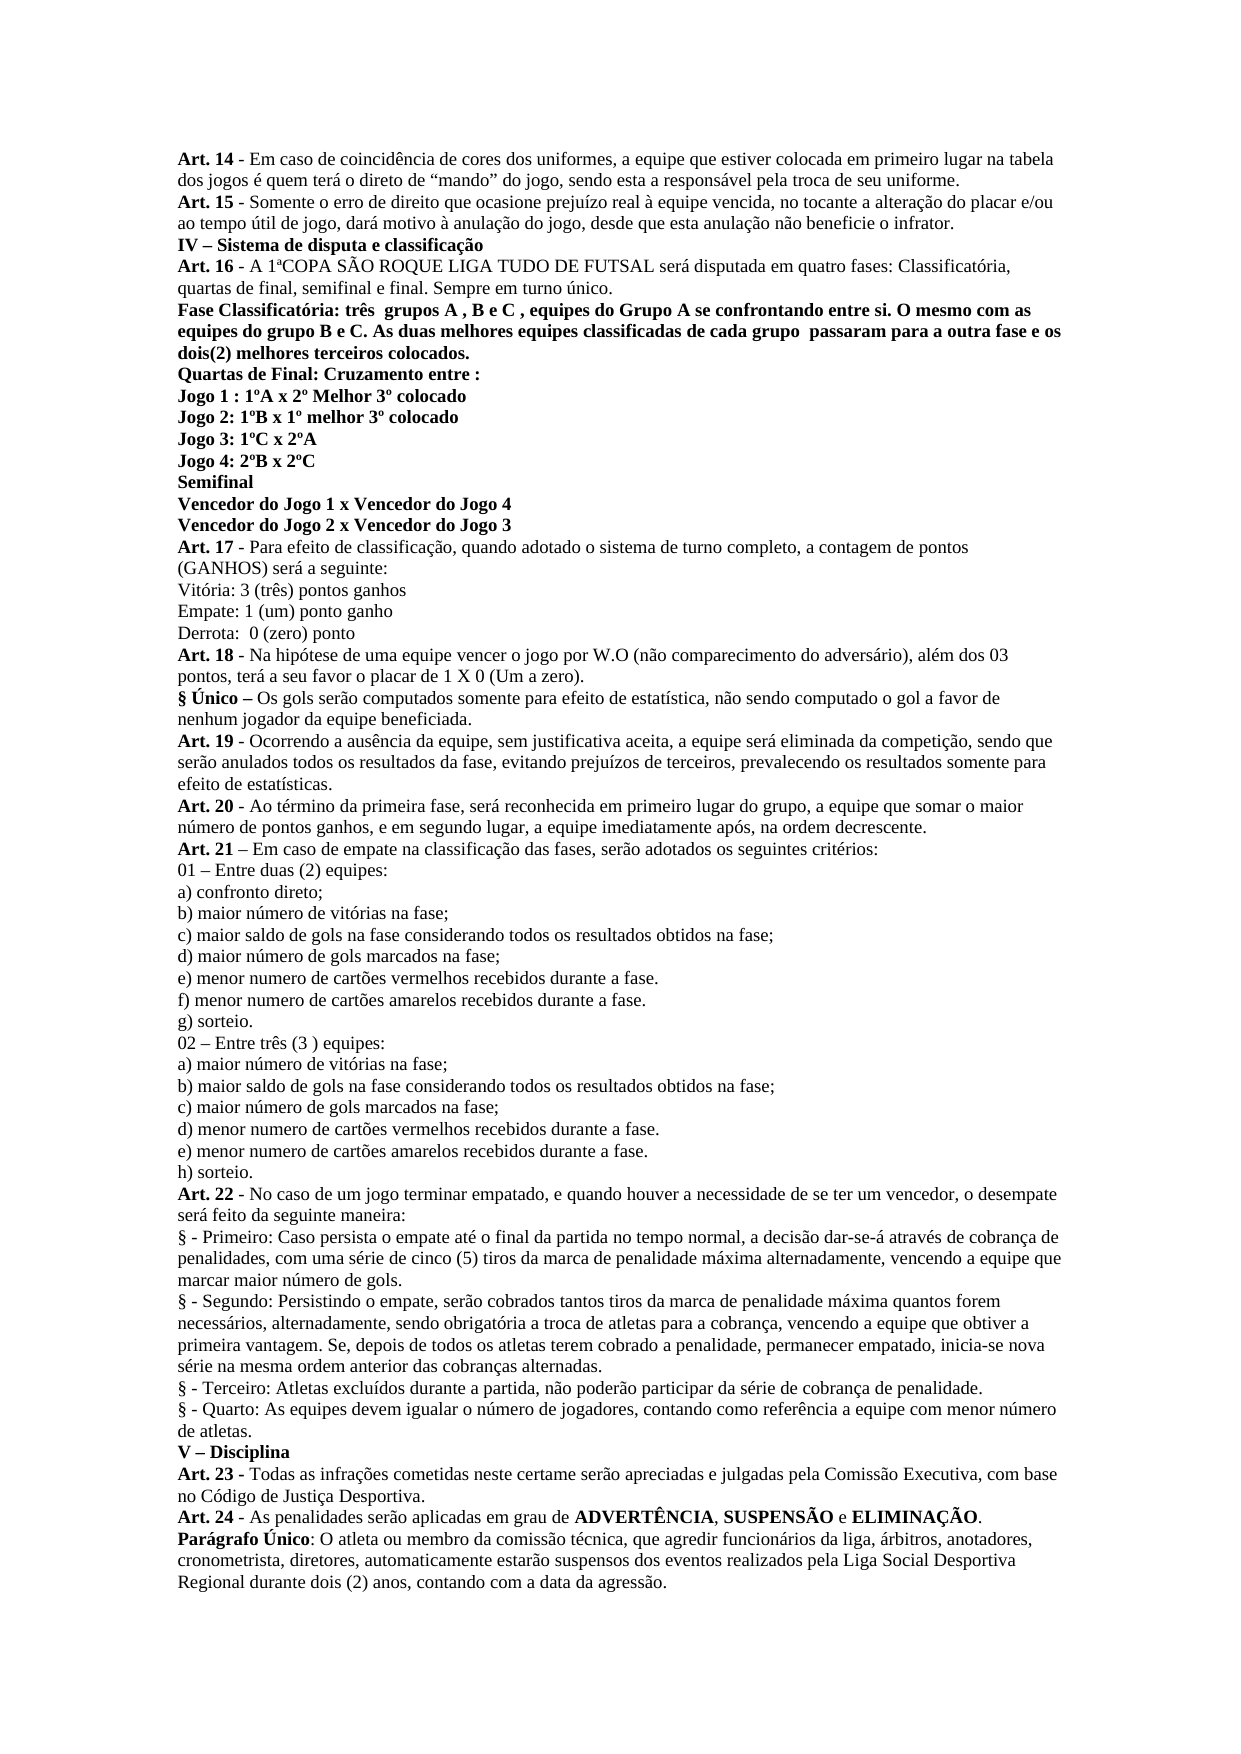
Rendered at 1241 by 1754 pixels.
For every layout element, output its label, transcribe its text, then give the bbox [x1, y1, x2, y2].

text Quartas de Final: Cruzamento entre : [177, 363, 1063, 385]
text Art. 23 - Todas as infrações cometidas neste certame serão apreciadas e julgadas pela Comissão Executiva, com base no Código de Justiça Desportiva. [177, 1463, 1063, 1506]
text Art. 17 - Para efeito de classificação, quando adotado o sistema de turno completo, a contagem de pontos (GANHOS) será a seguinte: [177, 536, 1063, 579]
text Semifinal [177, 471, 1063, 493]
text § - Quarto: As equipes devem igualar o número de jogadores, contando como referência a equipe com menor número de atletas. [177, 1398, 1063, 1441]
text Art. 16 - A 1ªCOPA SÃO ROQUE LIGA TUDO DE FUTSAL será disputada em quatro fases: Classificatória, quartas de final, semifinal e final. Sempre em turno único. [177, 255, 1063, 298]
text Art. 14 - Em caso de coincidência de cores dos uniformes, a equipe que estiver colocada em primeiro lugar na tabela dos jogos é quem terá o direto de “mando” do jogo, sendo esta a responsável pela troca de seu uniforme. [177, 148, 1063, 191]
text 01 – Entre duas (2) equipes: a) confronto direto; b) maior número de vitórias na fase; c) maior saldo de gols na fase considerando todos os resultados obtidos na fase; d) maior número de gols marcados na fase; e) menor numero de cartões vermelhos recebidos durante a fase. f) menor numero de cartões amarelos recebidos durante a fase. g) sorteio. [177, 859, 1063, 1032]
text Vencedor do Jogo 2 x Vencedor do Jogo 3 [177, 514, 1063, 536]
text Jogo 1 : 1ºA x 2º Melhor 3º colocado [177, 385, 1063, 406]
text Art. 21 – Em caso de empate na classificação das fases, serão adotados os seguintes critérios: [177, 838, 1063, 859]
text Jogo 2: 1ºB x 1º melhor 3º colocado [177, 406, 1063, 428]
text Jogo 4: 2ºB x 2ºC [177, 449, 1063, 471]
text Vencedor do Jogo 1 x Vencedor do Jogo 4 [177, 493, 1063, 514]
text § - Terceiro: Atletas excluídos durante a partida, não poderão participar da série de cobrança de penalidade. [177, 1377, 1063, 1398]
text Vitória: 3 (três) pontos ganhos Empate: 1 (um) ponto ganho Derrota: 0 (zero) ponto [177, 579, 1063, 643]
text Art. 20 - Ao término da primeira fase, será reconhecida em primeiro lugar do grupo, a equipe que somar o maior número de pontos ganhos, e em segundo lugar, a equipe imediatamente após, na ordem decrescente. [177, 794, 1063, 838]
text § - Segundo: Persistindo o empate, serão cobrados tantos tiros da marca de penalidade máxima quantos forem necessários, alternadamente, sendo obrigatória a troca de atletas para a cobrança, vencendo a equipe que obtiver a primeira vantagem. Se, depois de todos os atletas terem cobrado a penalidade, permanecer empatado, inicia-se nova série na mesma ordem anterior das cobranças alternadas. [177, 1290, 1063, 1377]
text Art. 18 - Na hipótese de uma equipe vencer o jogo por W.O (não comparecimento do adversário), além dos 03 pontos, terá a seu favor o placar de 1 X 0 (Um a zero). § Único – Os gols serão computados somente para efeito de estatística, não sendo computado o gol a favor de nenhum jogador da equipe beneficiada. [177, 643, 1063, 730]
text Parágrafo Único: O atleta ou membro da comissão técnica, que agredir funcionários da liga, árbitros, anotadores, cronometrista, diretores, automaticamente estarão suspensos dos eventos realizados pela Liga Social Desportiva Regional durante dois (2) anos, contando com a data da agressão. [177, 1528, 1063, 1592]
text 02 – Entre três (3 ) equipes: a) maior número de vitórias na fase; b) maior saldo de gols na fase considerando todos os resultados obtidos na fase; c) maior número de gols marcados na fase; d) menor numero de cartões vermelhos recebidos durante a fase. e) menor numero de cartões amarelos recebidos durante a fase. h) sorteio. [177, 1032, 1063, 1183]
text Jogo 3: 1ºC x 2ºA [177, 428, 1063, 449]
text Art. 22 - No caso de um jogo terminar empatado, e quando houver a necessidade de se ter um vencedor, o desempate será feito da seguinte maneira: [177, 1183, 1063, 1226]
text Fase Classificatória: três grupos A , B e C , equipes do Grupo A se confrontando entre si. O mesmo com as equipes do grupo B e C. As duas melhores equipes classificadas de cada grupo passaram para a outra fase e os dois(2) melhores terceiros colocados. [177, 298, 1063, 363]
text Art. 15 - Somente o erro de direito que ocasione prejuízo real à equipe vencida, no tocante a alteração do placar e/ou ao tempo útil de jogo, dará motivo à anulação do jogo, desde que esta anulação não beneficie o infrator. [177, 191, 1063, 234]
text Art. 19 - Ocorrendo a ausência da equipe, sem justificativa aceita, a equipe será eliminada da competição, sendo que serão anulados todos os resultados da fase, evitando prejuízos de terceiros, prevalecendo os resultados somente para efeito de estatísticas. [177, 730, 1063, 794]
text V – Disciplina [177, 1441, 1063, 1463]
text IV – Sistema de disputa e classificação [177, 234, 1063, 255]
text Art. 24 - As penalidades serão aplicadas em grau de ADVERTÊNCIA, SUSPENSÃO e ELIMINAÇÃO. [177, 1506, 1063, 1528]
text § - Primeiro: Caso persista o empate até o final da partida no tempo normal, a decisão dar-se-á através de cobrança de penalidades, com uma série de cinco (5) tiros da marca de penalidade máxima alternadamente, vencendo a equipe que marcar maior número de gols. [177, 1226, 1063, 1290]
